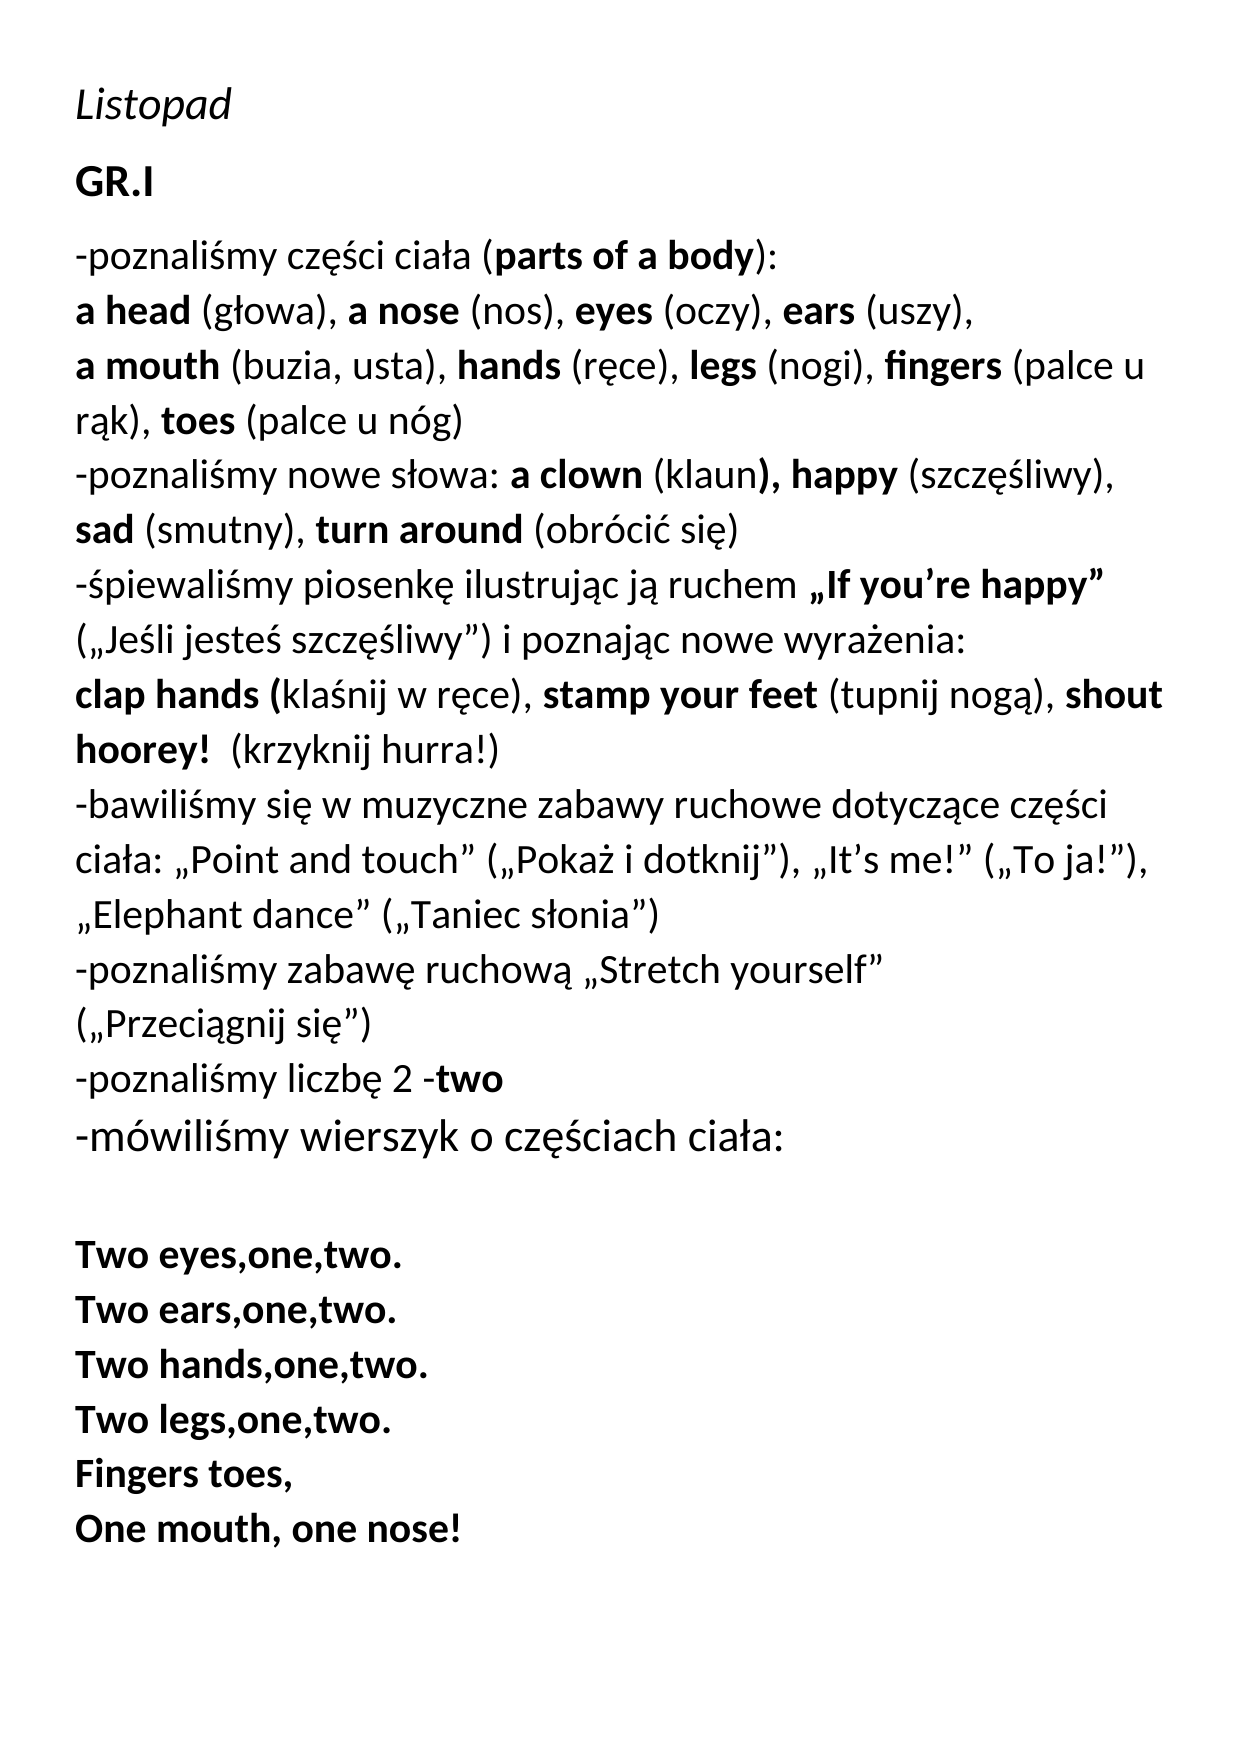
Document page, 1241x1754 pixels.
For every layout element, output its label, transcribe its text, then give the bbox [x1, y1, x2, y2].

text -poznaliśmy liczbę 2 -two [75, 1052, 1165, 1103]
text -poznaliśmy nowe słowa: a clown (klaun), happy (szczęśliwy), sad (smutny), turn around (obrócić się) [75, 448, 1165, 554]
text a mouth (buzia, usta), hands (ręce), legs (nogi), fingers (palce u rąk), toes (palce u nóg) [75, 339, 1165, 444]
text -poznaliśmy części ciała (parts of a body): [75, 229, 1165, 280]
text -bawiliśmy się w muzyczne zabawy ruchowe dotyczące części ciała: „Point and touch” („Pokaż i dotknij”), „It’s me!” („To ja!”), [75, 778, 1165, 884]
text („Przeciągnij się”) [75, 997, 1165, 1048]
text Fingers toes, [75, 1447, 1165, 1498]
text Two legs,one,two. [75, 1393, 1165, 1443]
text -mówiliśmy wierszyk o częściach ciała: [75, 1107, 1165, 1163]
text clap hands (klaśnij w ręce), stamp your feet (tupnij nogą), shout hoorey! (krzyknij hurra!) [75, 668, 1165, 774]
text Two eyes,one,two. [75, 1228, 1165, 1279]
text GR.I [75, 152, 1165, 208]
text -poznaliśmy zabawę ruchową „Stretch yourself” [75, 943, 1165, 993]
text Two hands,one,two. [75, 1338, 1165, 1388]
text „Elephant dance” („Taniec słonia”) [75, 888, 1165, 938]
text One mouth, one nose! [75, 1502, 1165, 1553]
text Two ears,one,two. [75, 1283, 1165, 1334]
text a head (głowa), a nose (nos), eyes (oczy), ears (uszy), [75, 284, 1165, 335]
text -śpiewaliśmy piosenkę ilustrując ją ruchem „If you’re happy” („Jeśli jesteś szczęśliwy”) i poznając nowe wyrażenia: [75, 558, 1165, 664]
text Listopad [75, 75, 1165, 131]
